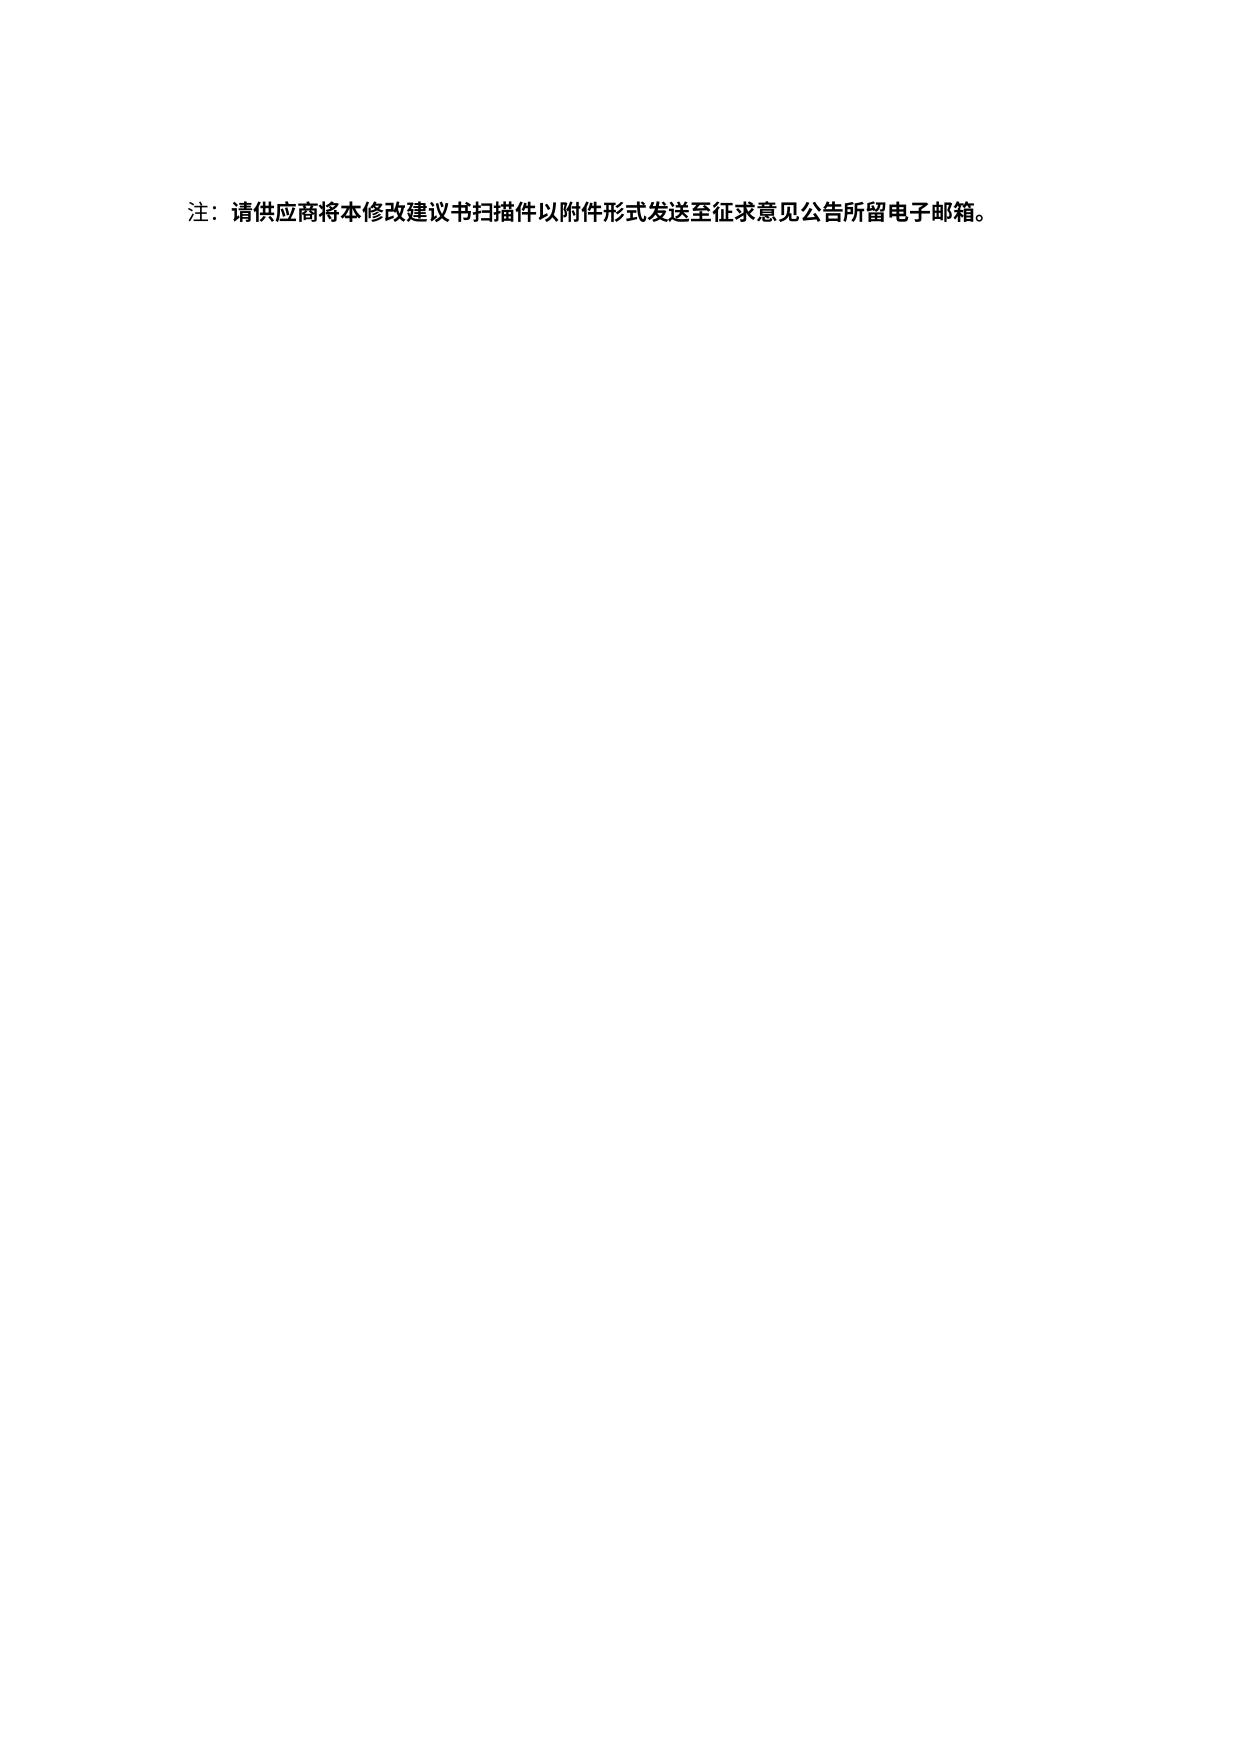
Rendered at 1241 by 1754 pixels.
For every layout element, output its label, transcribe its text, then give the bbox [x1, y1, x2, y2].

text 注：请供应商将本修改建议书扫描件以附件形式发送至征求意见公告所留电子邮箱。 [187, 194, 1053, 227]
